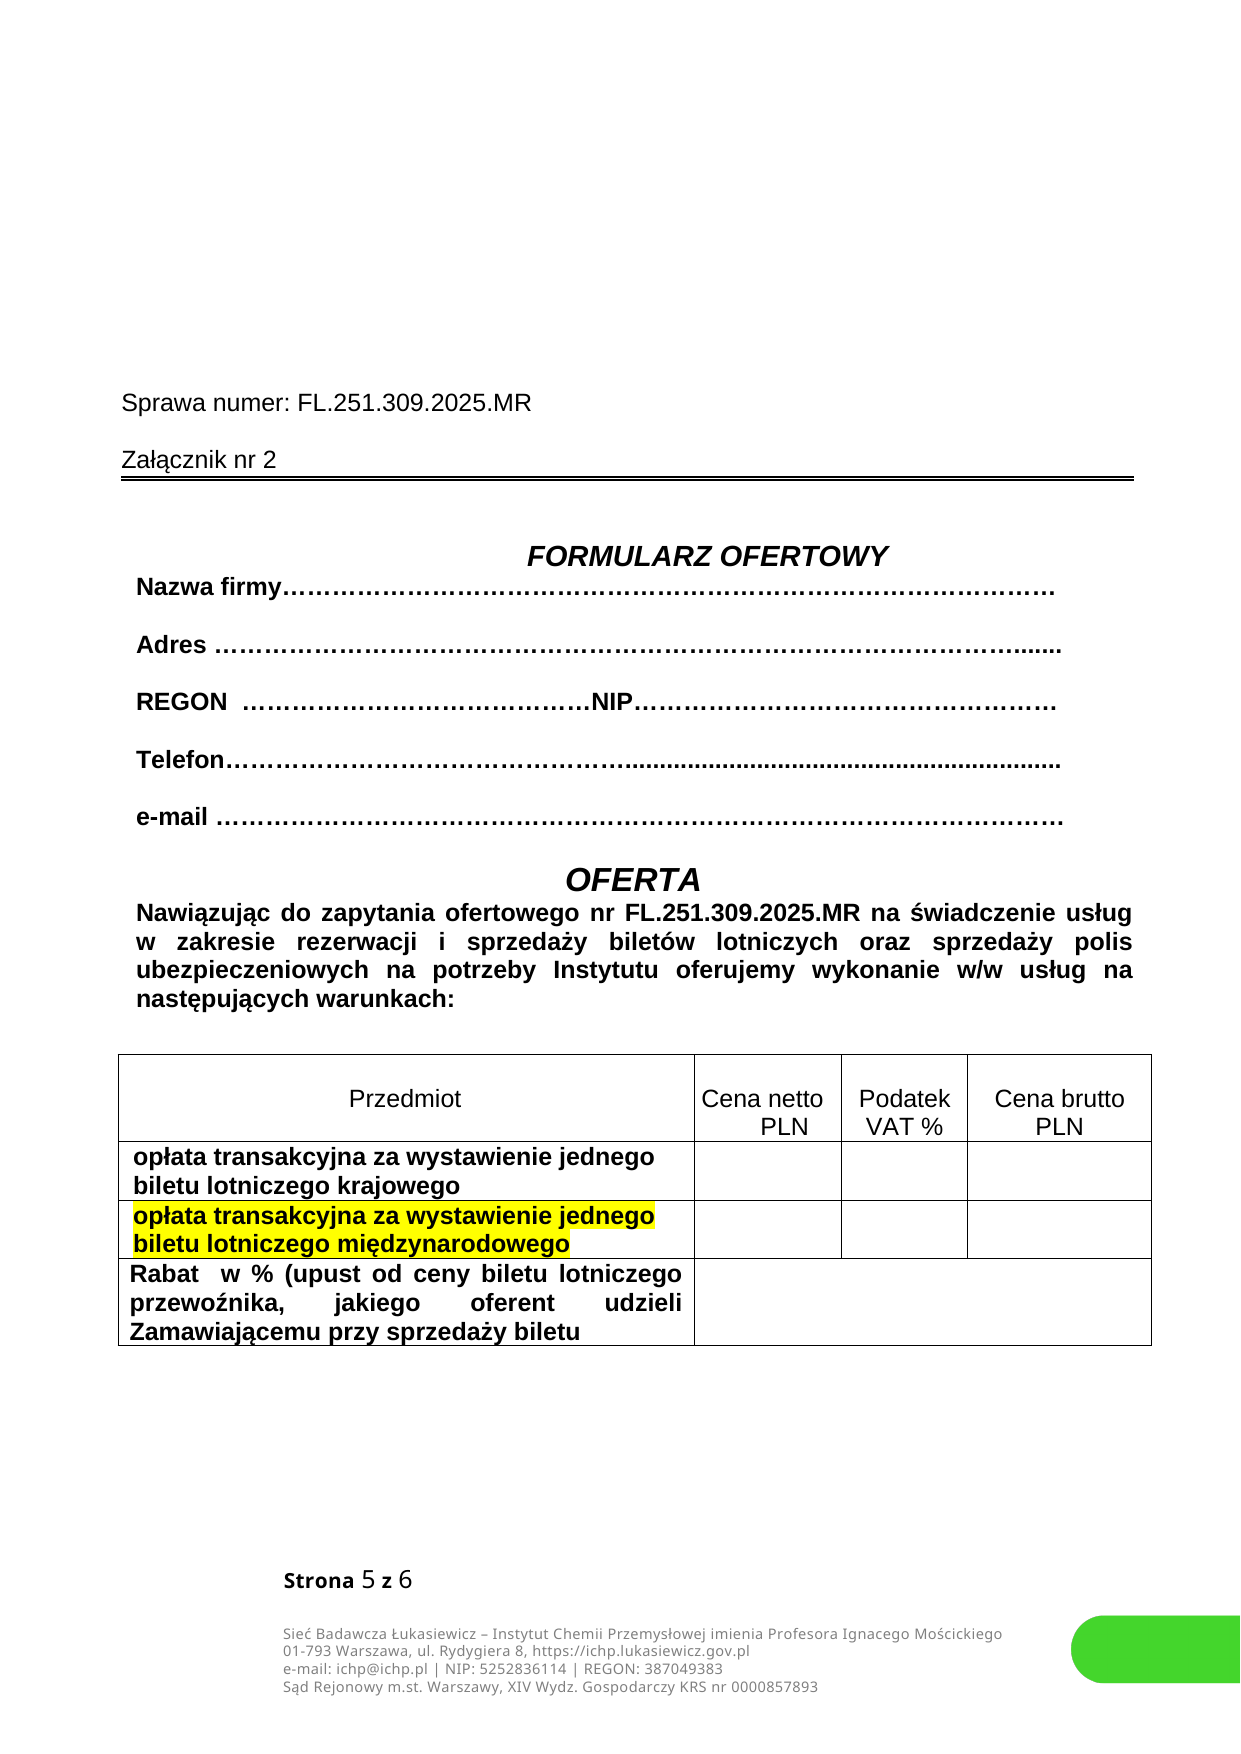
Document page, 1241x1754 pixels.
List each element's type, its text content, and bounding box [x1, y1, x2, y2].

table_cell [968, 1201, 1151, 1258]
table_cell [695, 1201, 841, 1258]
text Sprawa numer: FL.251.309.2025.MR [121, 388, 1134, 417]
text FORMULARZ OFERTOWY [283, 538, 1134, 572]
table_cell [695, 1142, 841, 1199]
table_header Podatek VAT % [842, 1055, 967, 1141]
text e-mail ………………………………………………………………………………………… [136, 802, 1134, 831]
text Załącznik nr 2 [121, 446, 1134, 476]
table_header Cena netto PLN [695, 1055, 841, 1141]
text REGON ……………………………………NIP…………………………………………… [136, 687, 1134, 716]
table_cell [968, 1142, 1151, 1199]
table_cell opłata transakcyjna za wystawienie jednego biletu lotniczego międzynarodowego [570, 1201, 694, 1258]
table_header Przedmiot [119, 1055, 694, 1141]
table_cell opłata transakcyjna za wystawienie jednego biletu lotniczego krajowego [119, 1142, 694, 1199]
text Nawiązując do zapytania ofertowego nr FL.251.309.2025.MR na świadczenie usług w zakresie rezerwacji i sprzedaży biletów lotniczych oraz sprzedaży polis ubezpieczeniowych na potrzeby Instytutu oferujemy wykonanie w/w usług na następujących warunkach: [136, 898, 1134, 1013]
table_header Cena brutto PLN [968, 1055, 1151, 1141]
text OFERTA [136, 859, 1134, 898]
table_cell [695, 1259, 1151, 1345]
table_cell Rabat w % (upust od ceny biletu lotniczego przewoźnika, jakiego oferent udzieli Zamawiającemu przy sprzedaży biletu [119, 1259, 694, 1345]
text Nazwa firmy………………………………………………………………………………… [136, 572, 1134, 601]
text Adres ……………………………………………………………………………………....... [136, 629, 1134, 658]
table_cell [842, 1142, 967, 1199]
picture [1067, 1611, 1241, 1752]
text Telefon…………………………………………............................................................... [136, 744, 1134, 773]
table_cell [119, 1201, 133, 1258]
table_cell [842, 1201, 967, 1258]
